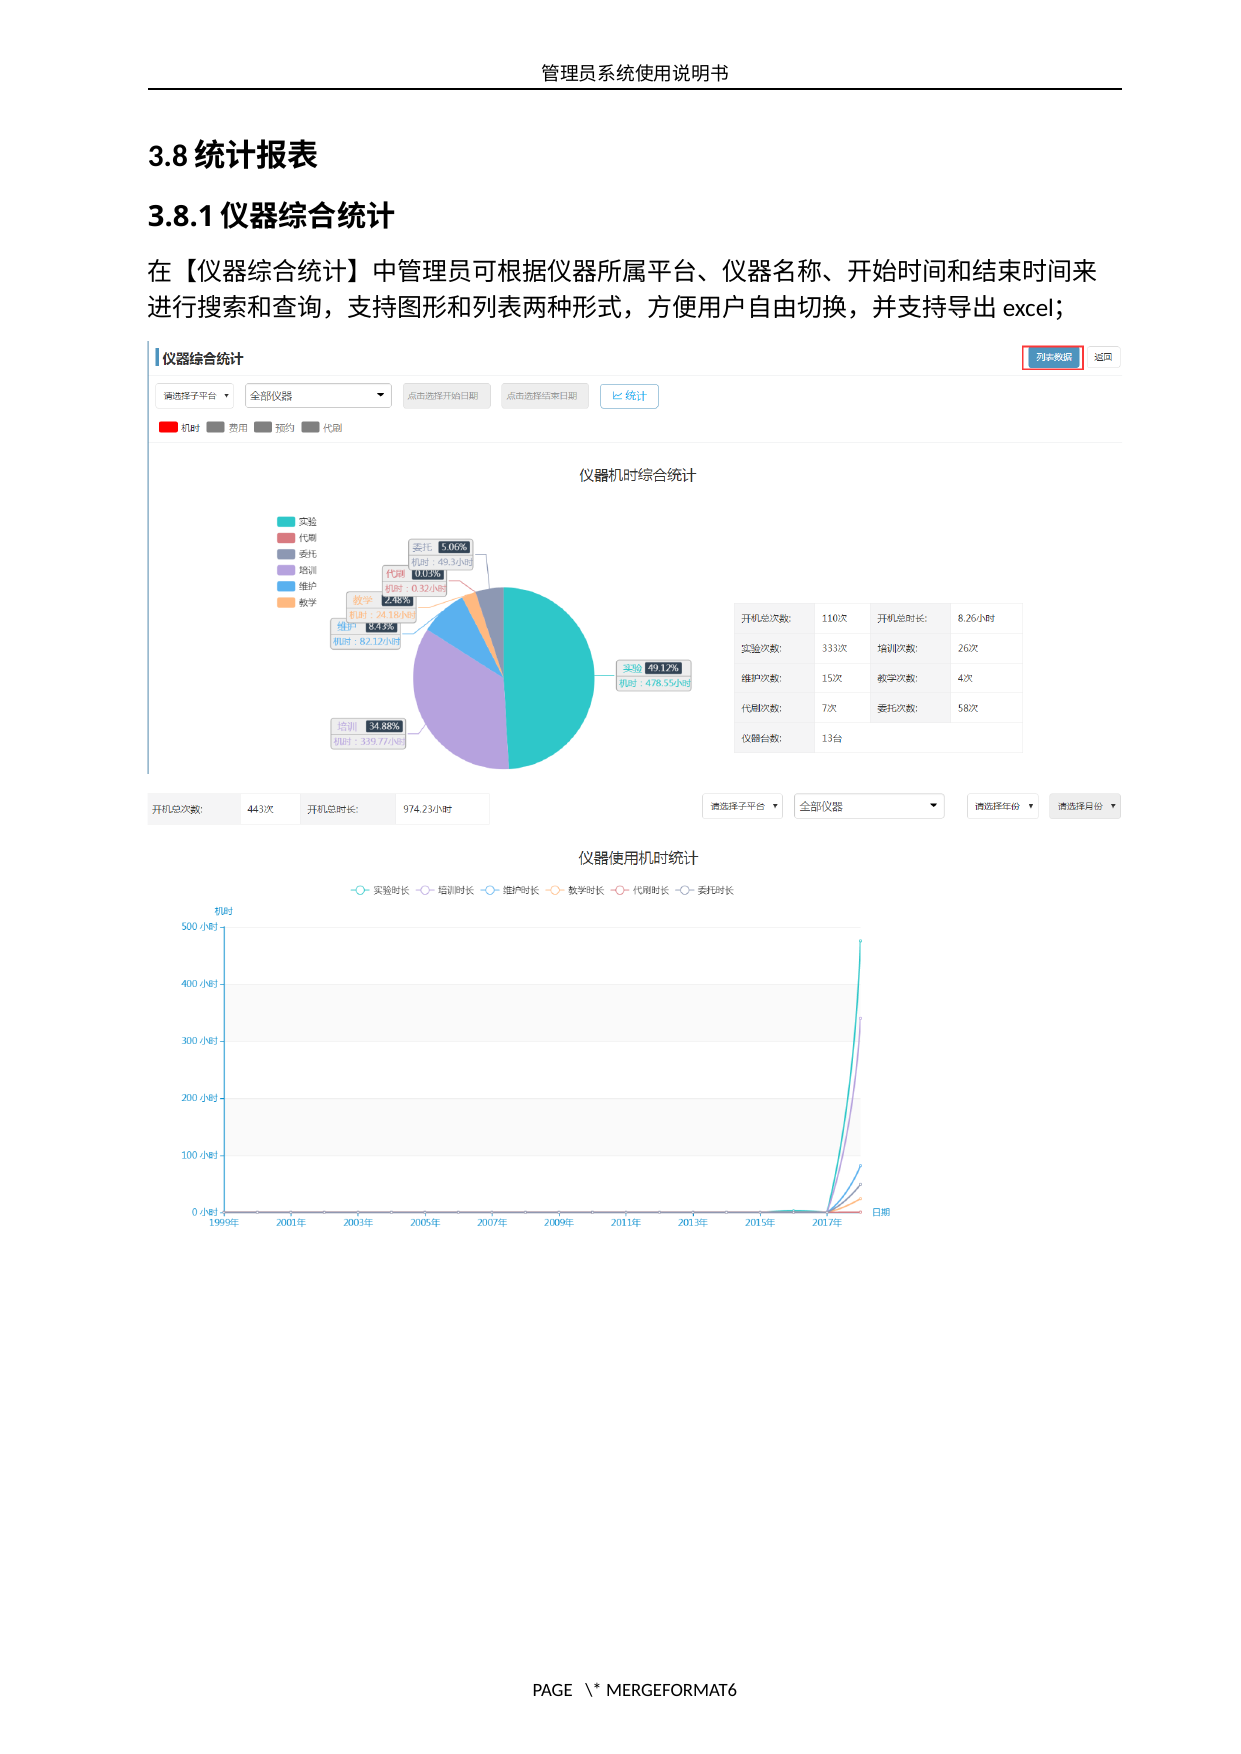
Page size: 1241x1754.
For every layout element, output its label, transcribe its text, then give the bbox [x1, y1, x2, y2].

picture [147, 790, 1123, 1232]
text 在【仪器综合统计】中管理员可根据仪器所属平台、仪器名称、开始时间和结束时间来进行搜索和查询，支持图形和列表两种形式，方便用户自由切换，并支持导出excel； [148, 251, 1122, 324]
subtitle 3.8.1仪器综合统计 [148, 192, 1122, 234]
picture [147, 341, 1123, 774]
subtitle 3.8统计报表 [148, 130, 1122, 175]
